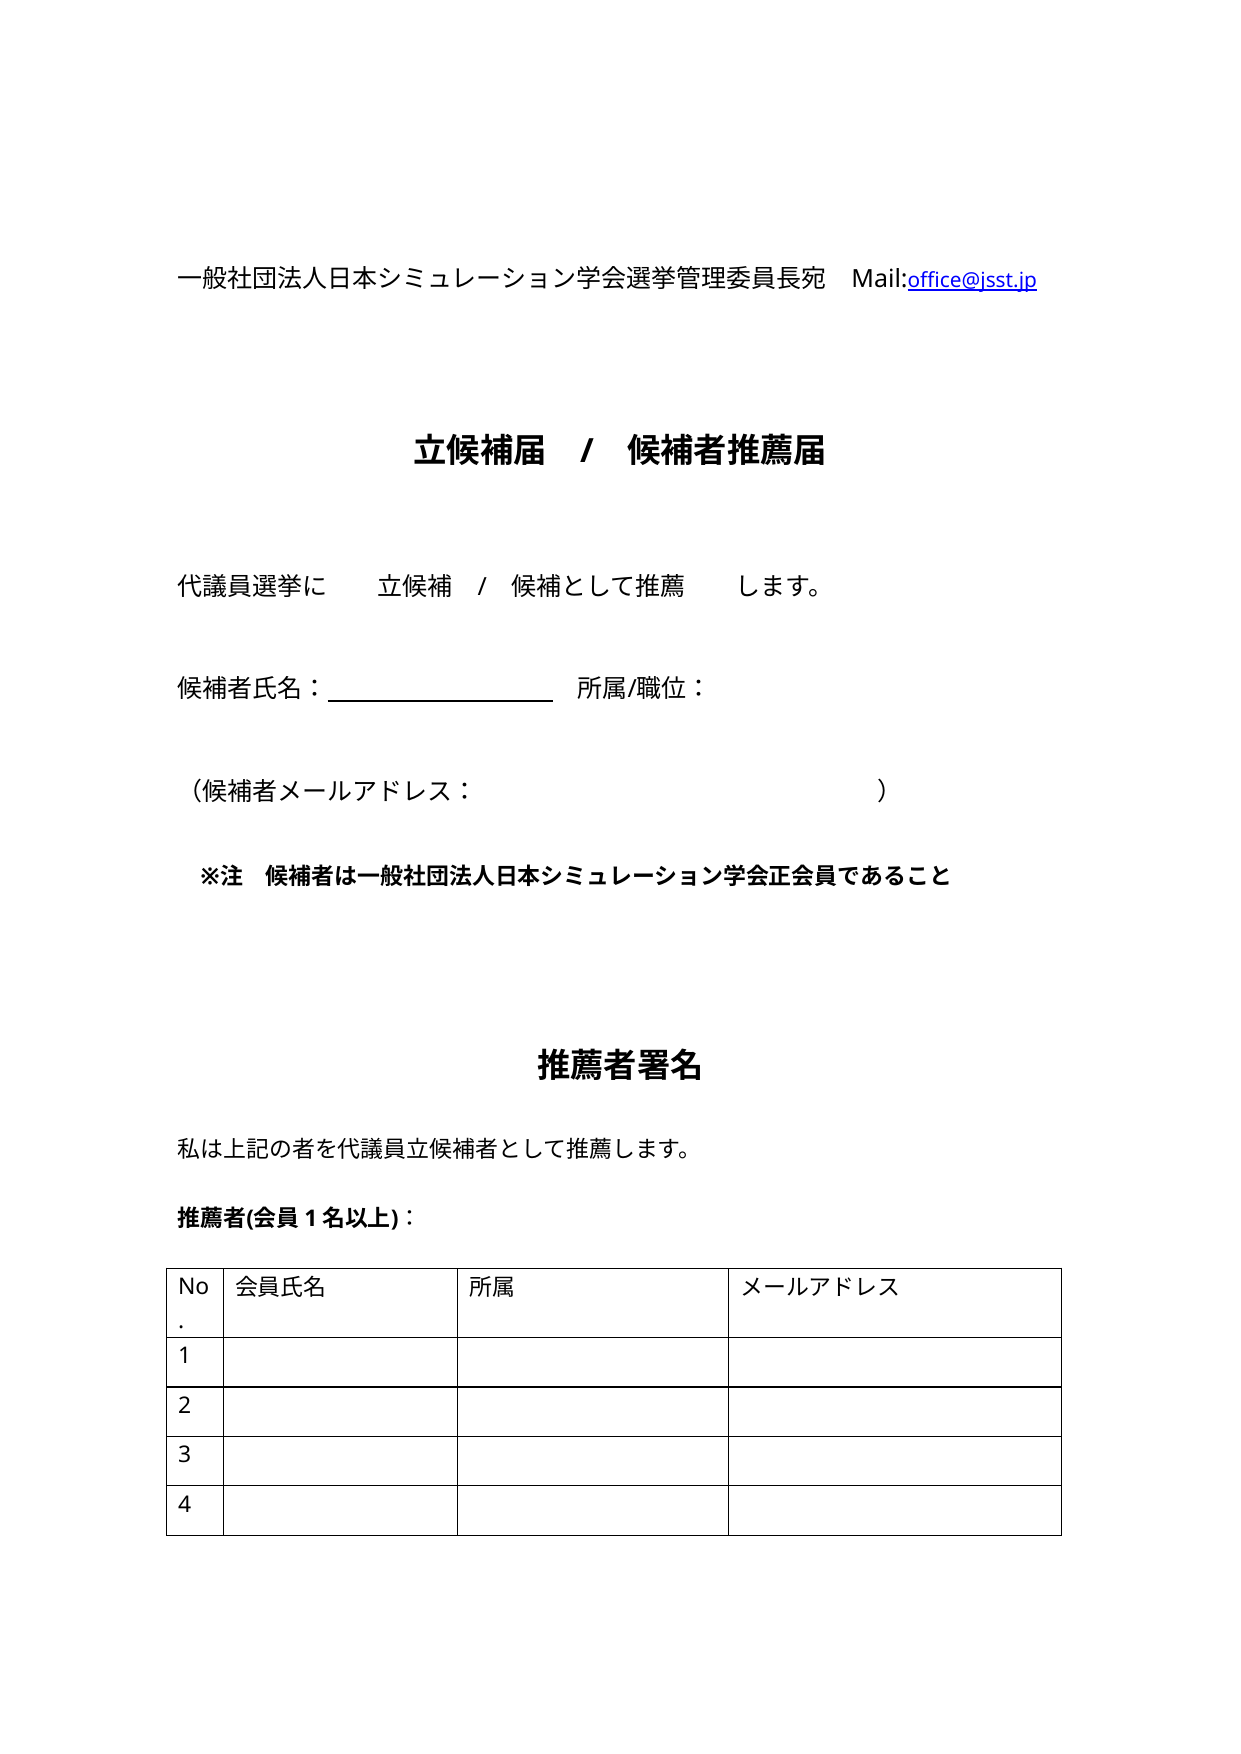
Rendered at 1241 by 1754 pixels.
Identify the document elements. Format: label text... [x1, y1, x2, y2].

text 代議員選挙に 立候補 / 候補として推薦 します。 [177, 550, 1063, 618]
table_cell [224, 1486, 457, 1535]
table_header No. [167, 1269, 223, 1337]
text 立候補届 / 候補者推薦届 [177, 413, 1063, 482]
text 候補者氏名： 所属/職位： [177, 653, 1063, 721]
text 一般社団法人日本シミュレーション学会選挙管理委員長宛 Mail:office@jsst.jp [177, 243, 1063, 311]
table_cell [458, 1338, 728, 1386]
table_cell [224, 1338, 457, 1386]
text （候補者メールアドレス： ） [177, 755, 1063, 823]
table_cell [729, 1486, 1061, 1535]
table_cell [729, 1338, 1061, 1386]
table_cell 3 [167, 1437, 223, 1485]
table_header 所属 [458, 1269, 728, 1337]
table_cell [458, 1486, 728, 1535]
text ※注 候補者は一般社団法人日本シミュレーション学会正会員であること [177, 858, 1063, 892]
table_cell [224, 1388, 457, 1436]
table_header 会員氏名 [224, 1269, 457, 1337]
table_cell 4 [167, 1486, 223, 1535]
table_cell 1 [167, 1338, 223, 1386]
table_cell [224, 1437, 457, 1485]
text 私は上記の者を代議員立候補者として推薦します。 [177, 1131, 1063, 1165]
text 推薦者署名 [177, 1028, 1063, 1097]
table_cell [458, 1388, 728, 1436]
table_cell [729, 1388, 1061, 1436]
table_cell [729, 1437, 1061, 1485]
table_cell 2 [167, 1388, 223, 1436]
table_header メールアドレス [729, 1269, 1061, 1337]
table_cell [458, 1437, 728, 1485]
text 推薦者(会員1名以上)： [177, 1199, 1063, 1233]
